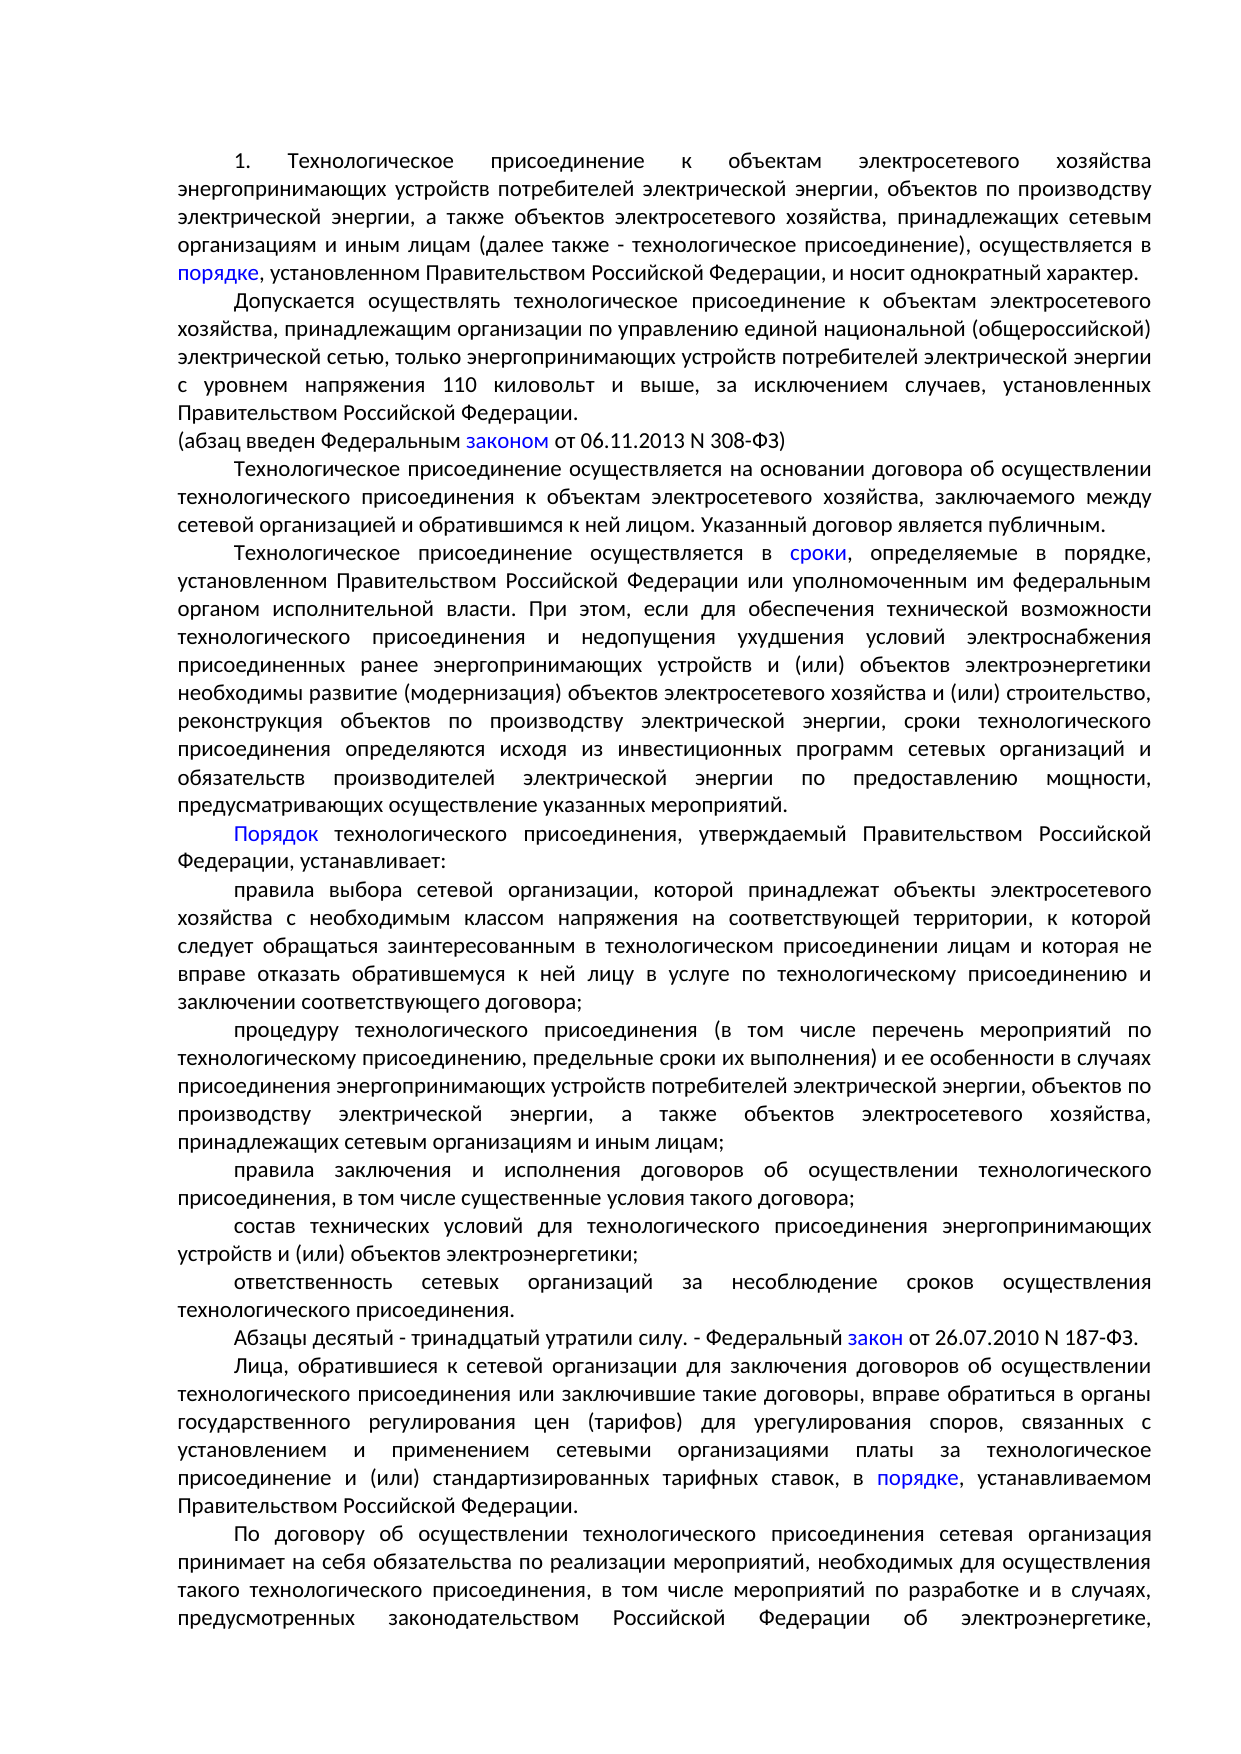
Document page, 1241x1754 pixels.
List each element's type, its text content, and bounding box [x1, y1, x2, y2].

text ответственность сетевых организаций за несоблюдение сроков осуществления технологического присоединения. [177, 1267, 1152, 1323]
text 1. Технологическое присоединение к объектам электросетевого хозяйства энергопринимающих устройств потребителей электрической энергии, объектов по производству электрической энергии, а также объектов электросетевого хозяйства, принадлежащих сетевым организациям и иным лицам (далее также - технологическое присоединение), осуществляется в порядке, установленном Правительством Российской Федерации, и носит однократный характер. [177, 146, 1152, 286]
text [177, 1519, 1152, 1631]
text Лица, обратившиеся к сетевой организации для заключения договоров об осуществлении технологического присоединения или заключившие такие договоры, вправе обратиться в органы государственного регулирования цен (тарифов) для урегулирования споров, связанных с установлением и применением сетевыми организациями платы за технологическое присоединение и (или) стандартизированных тарифных ставок, в порядке, устанавливаемом Правительством Российской Федерации. [177, 1351, 1152, 1519]
text Абзацы десятый - тринадцатый утратили силу. - Федеральный закон от 26.07.2010 N 187-ФЗ. [177, 1323, 1152, 1351]
text (абзац введен Федеральным законом от 06.11.2013 N 308-ФЗ) [177, 426, 1152, 454]
text правила выбора сетевой организации, которой принадлежат объекты электросетевого хозяйства с необходимым классом напряжения на соответствующей территории, к которой следует обращаться заинтересованным в технологическом присоединении лицам и которая не вправе отказать обратившемуся к ней лицу в услуге по технологическому присоединению и заключении соответствующего договора; [177, 875, 1152, 1015]
text процедуру технологического присоединения (в том числе перечень мероприятий по технологическому присоединению, предельные сроки их выполнения) и ее особенности в случаях присоединения энергопринимающих устройств потребителей электрической энергии, объектов по производству электрической энергии, а также объектов электросетевого хозяйства, принадлежащих сетевым организациям и иным лицам; [177, 1015, 1152, 1155]
text Порядок технологического присоединения, утверждаемый Правительством Российской Федерации, устанавливает: [177, 819, 1152, 875]
text Допускается осуществлять технологическое присоединение к объектам электросетевого хозяйства, принадлежащим организации по управлению единой национальной (общероссийской) электрической сетью, только энергопринимающих устройств потребителей электрической энергии с уровнем напряжения 110 киловольт и выше, за исключением случаев, установленных Правительством Российской Федерации. [177, 286, 1152, 426]
text правила заключения и исполнения договоров об осуществлении технологического присоединения, в том числе существенные условия такого договора; [177, 1155, 1152, 1211]
text состав технических условий для технологического присоединения энергопринимающих устройств и (или) объектов электроэнергетики; [177, 1211, 1152, 1267]
text Технологическое присоединение осуществляется на основании договора об осуществлении технологического присоединения к объектам электросетевого хозяйства, заключаемого между сетевой организацией и обратившимся к ней лицом. Указанный договор является публичным. [177, 454, 1152, 538]
text Технологическое присоединение осуществляется в сроки, определяемые в порядке, установленном Правительством Российской Федерации или уполномоченным им федеральным органом исполнительной власти. При этом, если для обеспечения технической возможности технологического присоединения и недопущения ухудшения условий электроснабжения присоединенных ранее энергопринимающих устройств и (или) объектов электроэнергетики необходимы развитие (модернизация) объектов электросетевого хозяйства и (или) строительство, реконструкция объектов по производству электрической энергии, сроки технологического присоединения определяются исходя из инвестиционных программ сетевых организаций и обязательств производителей электрической энергии по предоставлению мощности, предусматривающих осуществление указанных мероприятий. [177, 538, 1152, 819]
